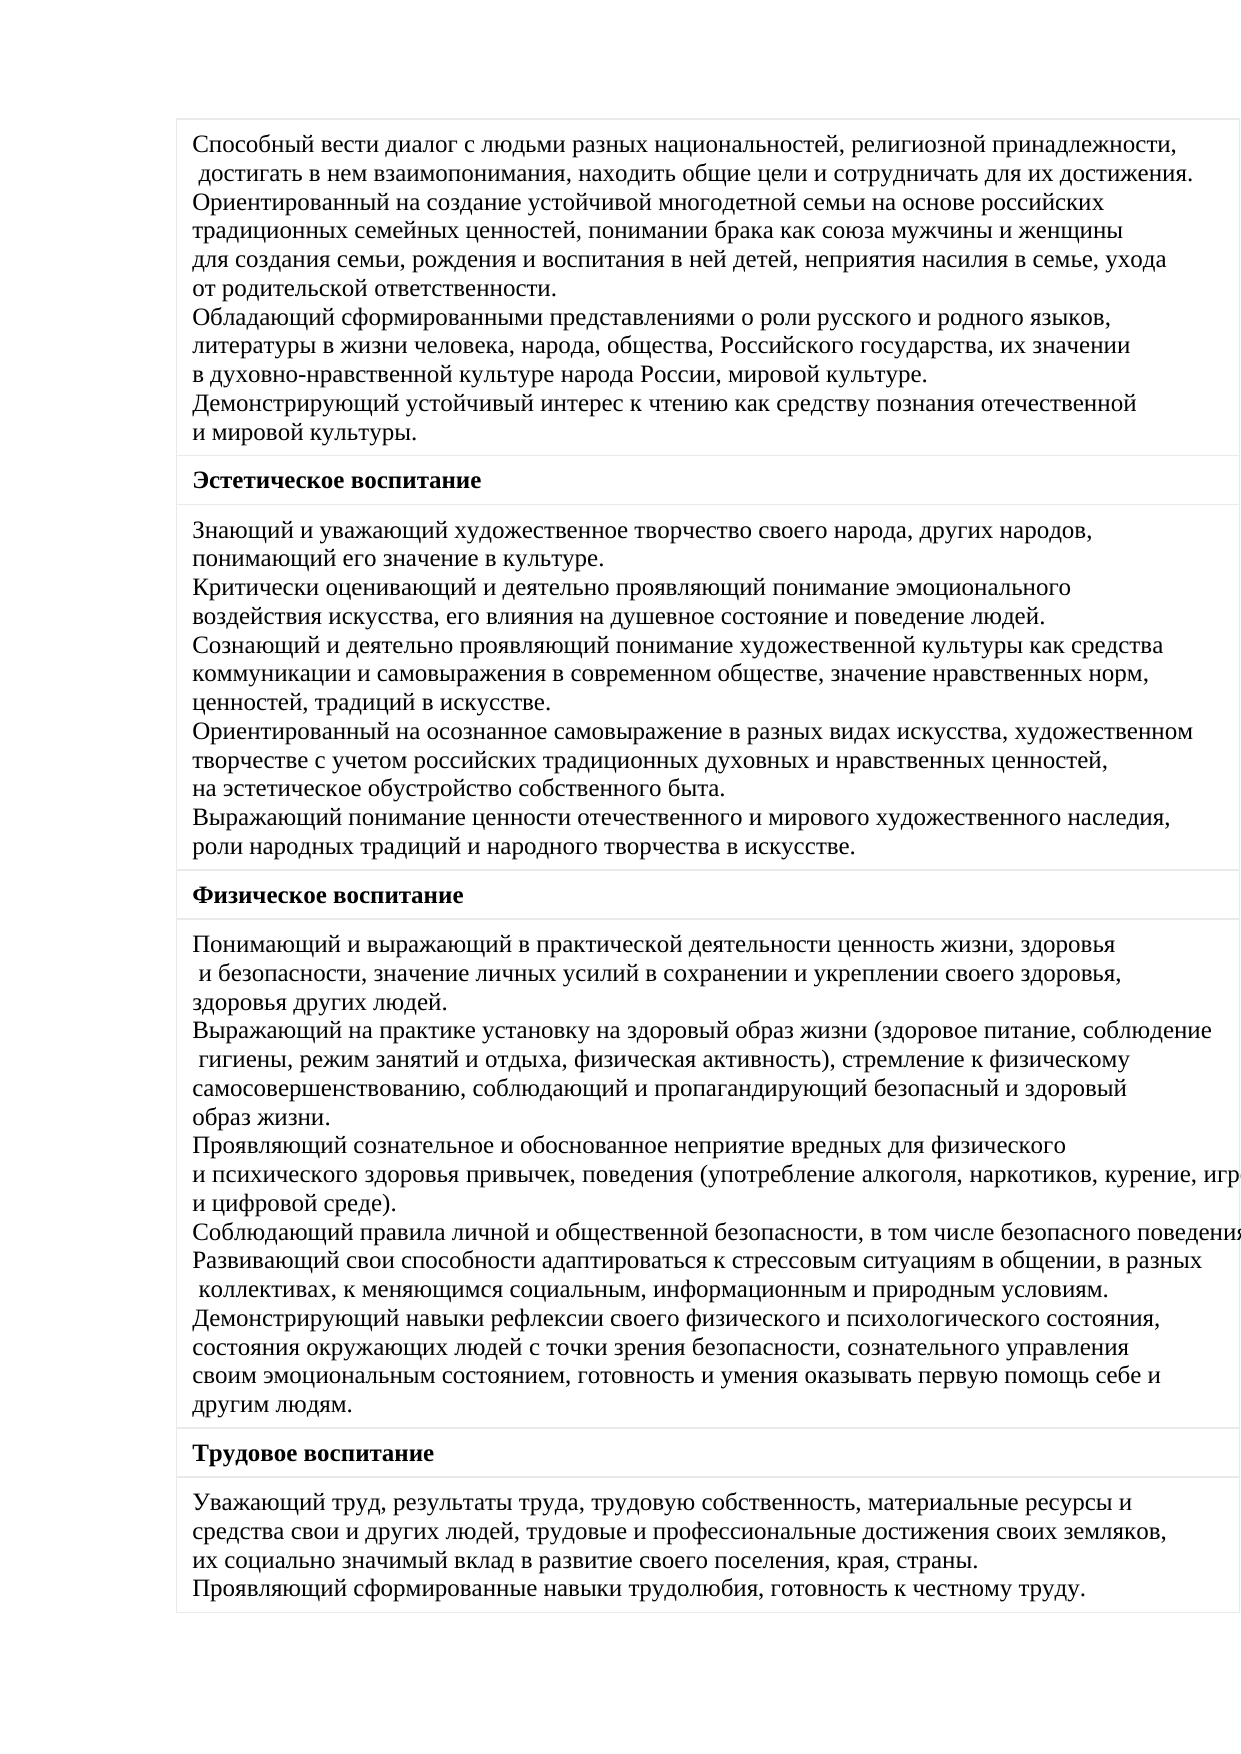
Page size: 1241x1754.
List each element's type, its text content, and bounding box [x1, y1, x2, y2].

table_cell Понимающий и выражающий в практической деятельности ценность жизни, здоровья и безопасности, значение личных усилий в сохранении и укреплении своего здоровья, здоровья других людей. Выражающий на практике установку на здоровый образ жизни (здоровое питание, соблюдение гигиены, режим занятий и отдыха, физическая активность), стремление к физическому самосовершенствованию, соблюдающий и пропагандирующий безопасный и здоровый образ жизни. Проявляющий сознательное и обоснованное неприятие вредных для физического и психического здоровья привычек, поведения (употребление алкоголя, наркотиков, курение, игровая и иные зависимости, деструктивное поведение в обществе и цифровой среде). Соблюдающий правила личной и общественной безопасности, в том числе безопасного поведения в информационной среде. Развивающий свои способности адаптироваться к стрессовым ситуациям в общении, в разных коллективах, к меняющимся социальным, информационным и природным условиям. Демонстрирующий навыки рефлексии своего физического и психологического состояния, состояния окружающих людей с точки зрения безопасности, сознательного управления своим эмоциональным состоянием, готовность и умения оказывать первую помощь себе и другим людям. [177, 920, 1239, 1427]
table_cell Эстетическое воспитание [177, 456, 1239, 504]
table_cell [177, 120, 1239, 455]
table_cell Физическое воспитание [177, 871, 1239, 918]
table_cell Знающий и уважающий художественное творчество своего народа, других народов, понимающий его значение в культуре. Критически оценивающий и деятельно проявляющий понимание эмоционального воздействия искусства, его влияния на душевное состояние и поведение людей. Сознающий и деятельно проявляющий понимание художественной культуры как средства коммуникации и самовыражения в современном обществе, значение нравственных норм, ценностей, традиций в искусстве. Ориентированный на осознанное самовыражение в разных видах искусства, художественном творчестве с учетом российских традиционных духовных и нравственных ценностей, на эстетическое обустройство собственного быта. Выражающий понимание ценности отечественного и мирового художественного наследия, роли народных традиций и народного творчества в искусстве. [177, 505, 1239, 869]
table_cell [177, 1478, 1239, 1612]
table_cell Трудовое воспитание [177, 1429, 1239, 1476]
